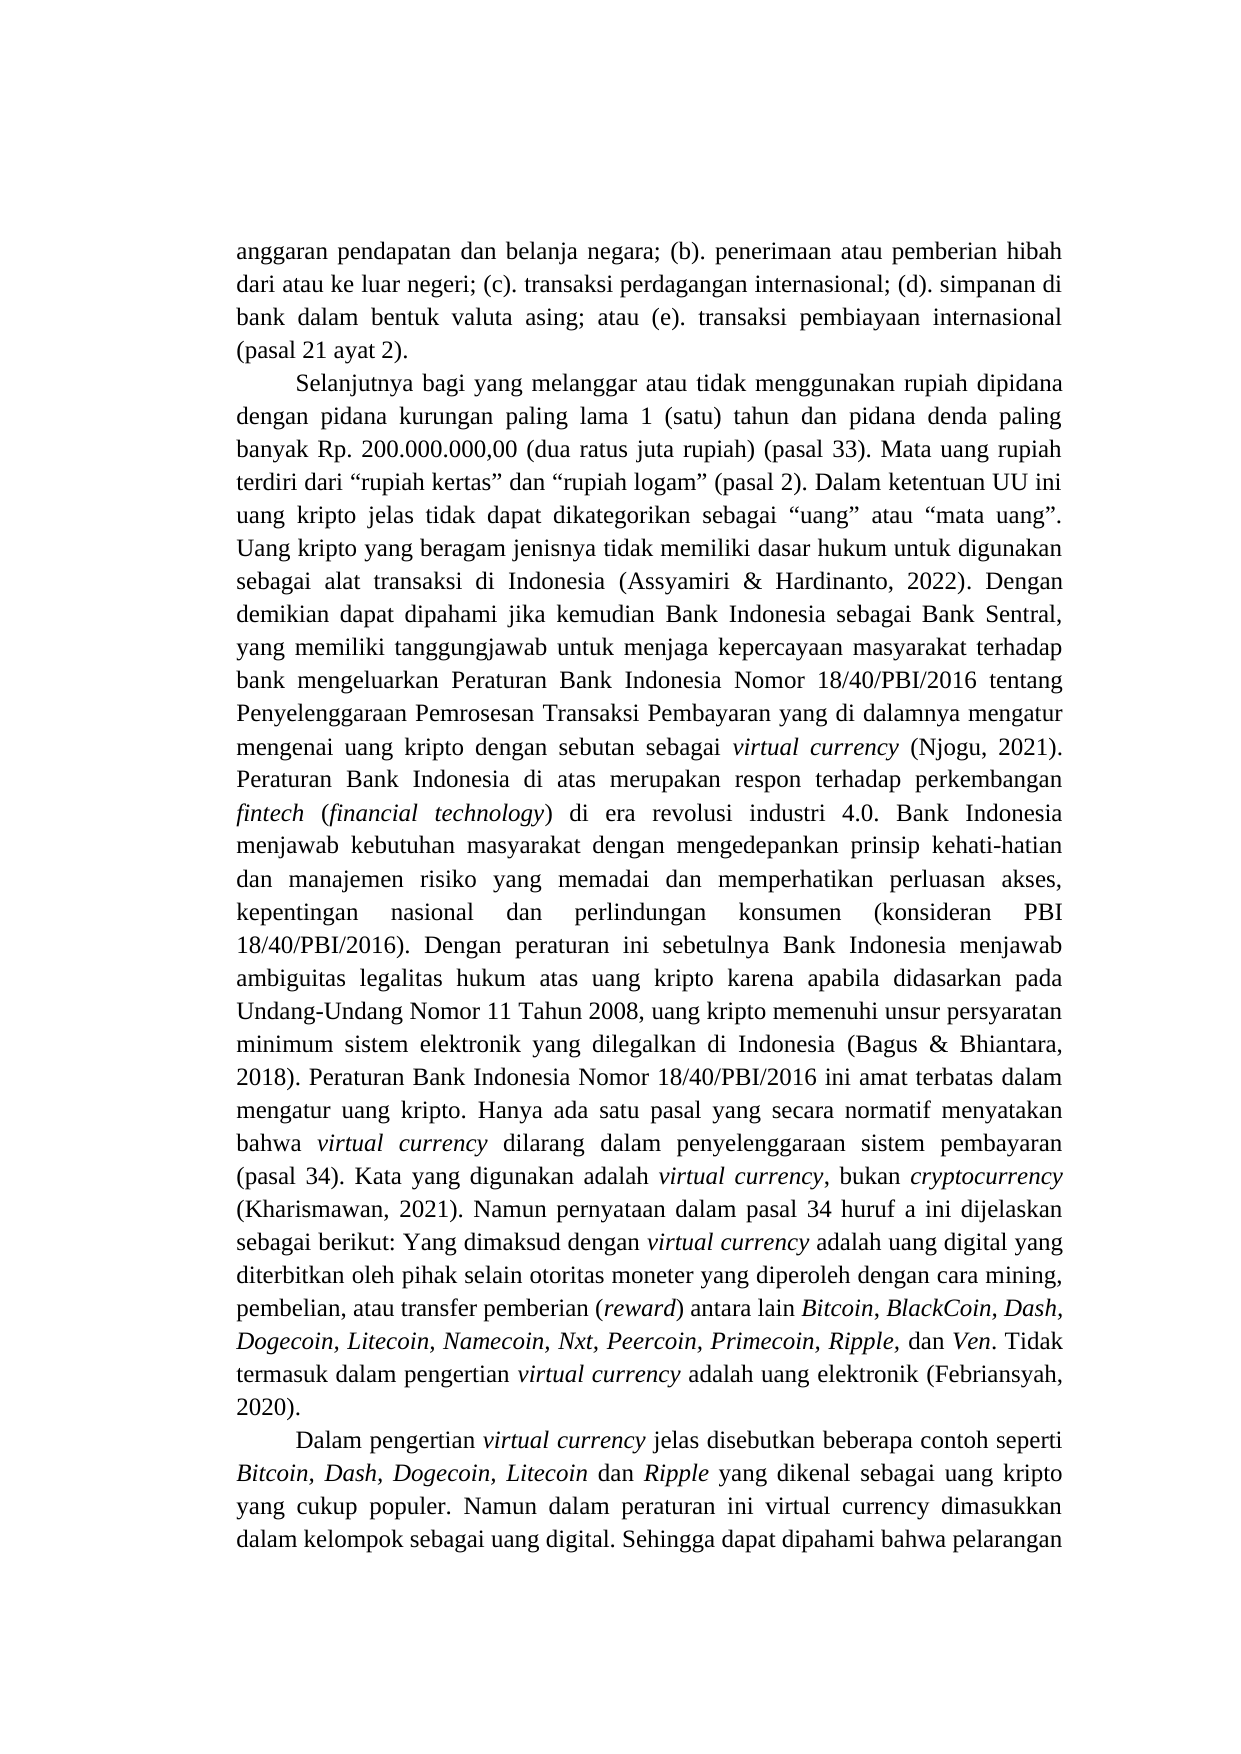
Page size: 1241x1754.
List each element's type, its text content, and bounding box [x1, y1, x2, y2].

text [236, 236, 1063, 364]
text Selanjutnya bagi yang melanggar atau tidak menggunakan rupiah dipidana dengan pidana kurungan paling lama 1 (satu) tahun dan pidana denda paling banyak Rp. 200.000.000,00 (dua ratus juta rupiah) (pasal 33). Mata uang rupiah terdiri dari “rupiah kertas” dan “rupiah logam” (pasal 2). Dalam ketentuan UU ini uang kripto jelas tidak dapat dikategorikan sebagai “uang” atau “mata uang”. Uang kripto yang beragam jenisnya tidak memiliki dasar hukum untuk digunakan sebagai alat transaksi di Indonesia (Assyamiri & Hardinanto, 2022). Dengan demikian dapat dipahami jika kemudian Bank Indonesia sebagai Bank Sentral, yang memiliki tanggungjawab untuk menjaga kepercayaan masyarakat terhadap bank mengeluarkan Peraturan Bank Indonesia Nomor 18/40/PBI/2016 tentang Penyelenggaraan Pemrosesan Transaksi Pembayaran yang di dalamnya mengatur mengenai uang kripto dengan sebutan sebagai virtual currency (Njogu, 2021). Peraturan Bank Indonesia di atas merupakan respon terhadap perkembangan fintech (financial technology) di era revolusi industri 4.0. Bank Indonesia menjawab kebutuhan masyarakat dengan mengedepankan prinsip kehati-hatian dan manajemen risiko yang memadai dan memperhatikan perluasan akses, kepentingan nasional dan perlindungan konsumen (konsideran PBI 18/40/PBI/2016). Dengan peraturan ini sebetulnya Bank Indonesia menjawab ambiguitas legalitas hukum atas uang kripto karena apabila didasarkan pada Undang-Undang Nomor 11 Tahun 2008, uang kripto memenuhi unsur persyaratan minimum sistem elektronik yang dilegalkan di Indonesia (Bagus & Bhiantara, 2018). Peraturan Bank Indonesia Nomor 18/40/PBI/2016 ini amat terbatas dalam mengatur uang kripto. Hanya ada satu pasal yang secara normatif menyatakan bahwa virtual currency dilarang dalam penyelenggaraan sistem pembayaran (pasal 34). Kata yang digunakan adalah virtual currency, bukan cryptocurrency (Kharismawan, 2021). Namun pernyataan dalam pasal 34 huruf a ini dijelaskan sebagai berikut: Yang dimaksud dengan virtual currency adalah uang digital yang diterbitkan oleh pihak selain otoritas moneter yang diperoleh dengan cara mining, pembelian, atau transfer pemberian (reward) antara lain Bitcoin, BlackCoin, Dash, Dogecoin, Litecoin, Namecoin, Nxt, Peercoin, Primecoin, Ripple, dan Ven. Tidak termasuk dalam pengertian virtual currency adalah uang elektronik (Febriansyah, 2020). [236, 368, 1063, 1421]
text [236, 1425, 1063, 1553]
